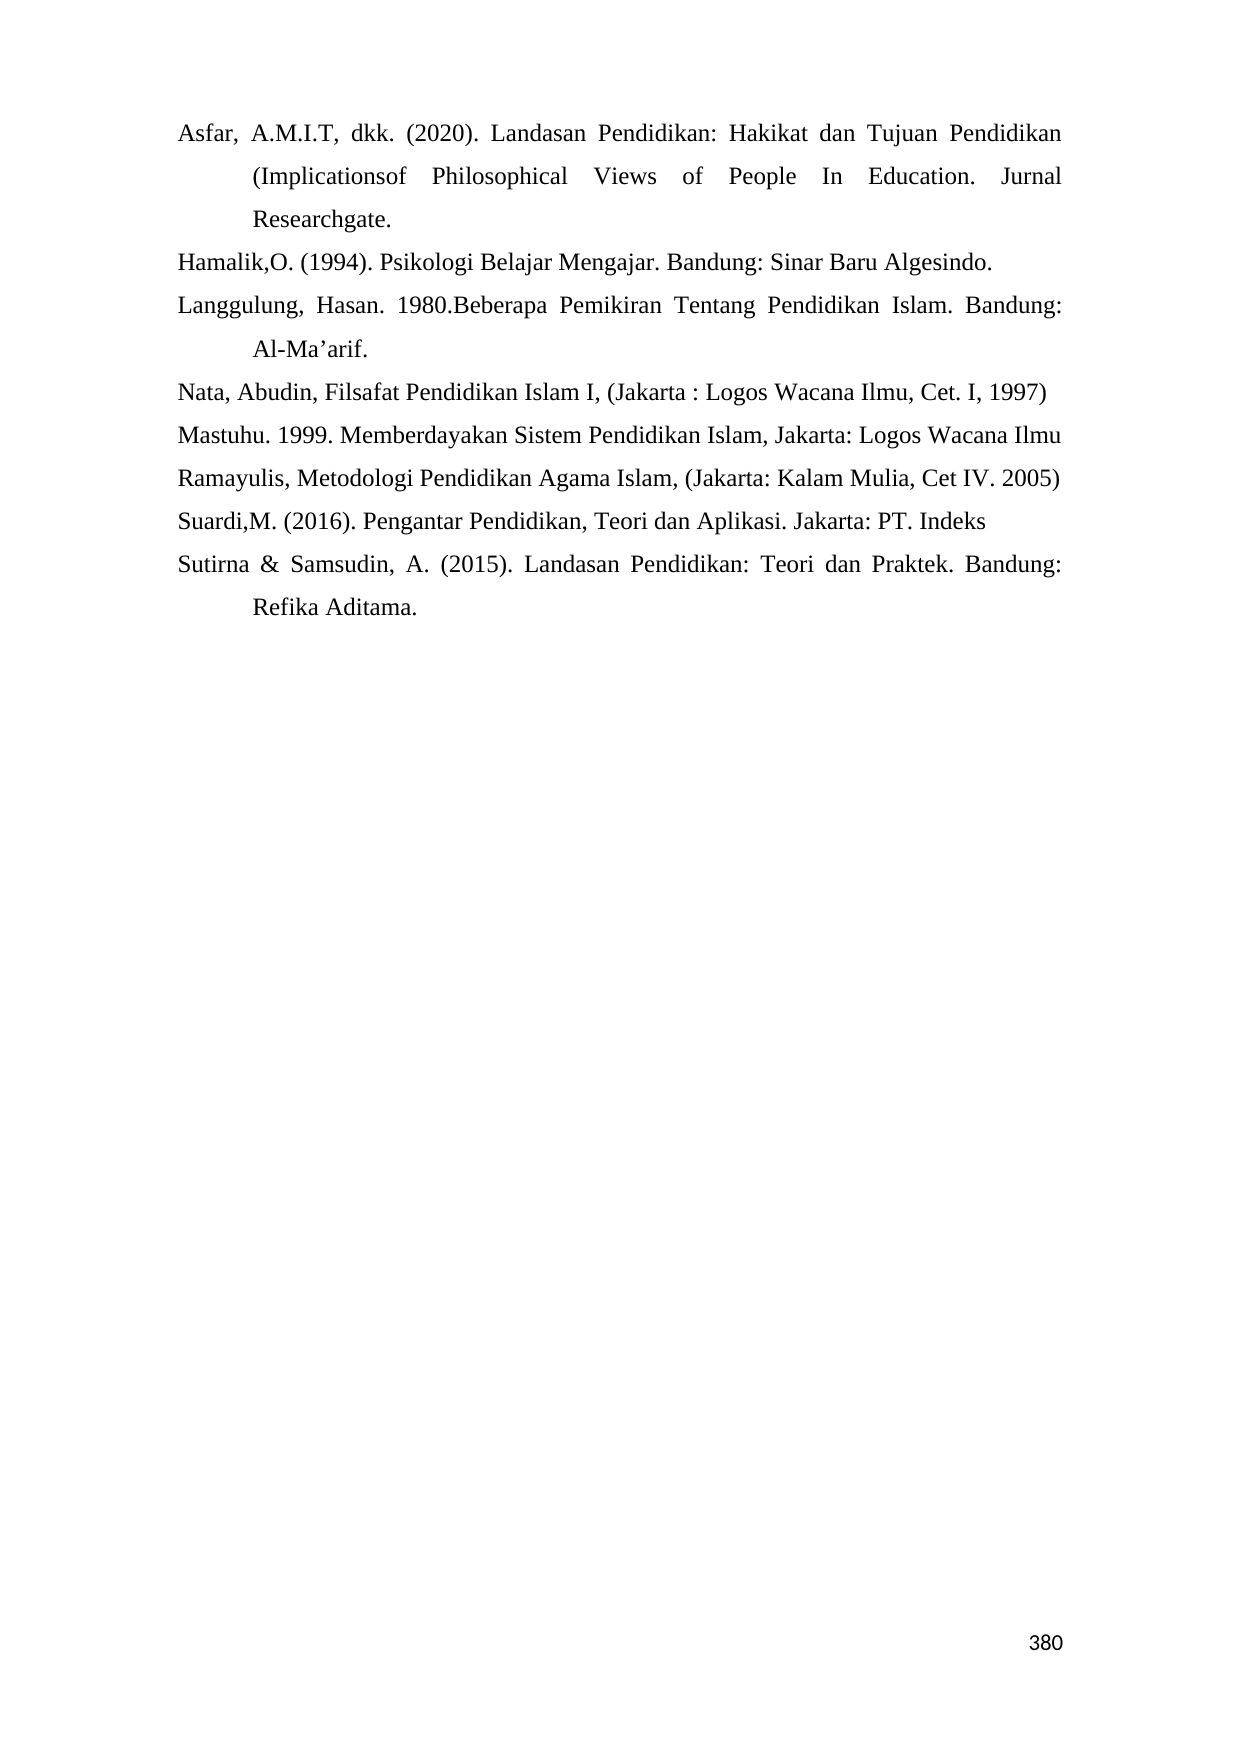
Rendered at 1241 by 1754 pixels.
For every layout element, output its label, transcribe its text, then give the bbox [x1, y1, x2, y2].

list Mastuhu. 1999. Memberdayakan Sistem Pendidikan Islam, Jakarta: Logos Wacana Ilmu [177, 420, 1063, 449]
list Suardi,M. (2016). Pengantar Pendidikan, Teori dan Aplikasi. Jakarta: PT. Indeks [177, 506, 1063, 535]
list Langgulung, Hasan. 1980.Beberapa Pemikiran Tentang Pendidikan Islam. Bandung: Al-Ma’arif. [177, 291, 1063, 362]
list Ramayulis, Metodologi Pendidikan Agama Islam, (Jakarta: Kalam Mulia, Cet IV. 2005) [177, 463, 1063, 492]
list Asfar, A.M.I.T, dkk. (2020). Landasan Pendidikan: Hakikat dan Tujuan Pendidikan (Implicationsof Philosophical Views of People In Education. Jurnal Researchgate. [177, 118, 1063, 233]
list Hamalik,O. (1994). Psikologi Belajar Mengajar. Bandung: Sinar Baru Algesindo. [177, 247, 1063, 276]
list Sutirna & Samsudin, A. (2015). Landasan Pendidikan: Teori dan Praktek. Bandung: Refika Aditama. [177, 549, 1063, 621]
list Nata, Abudin, Filsafat Pendidikan Islam I, (Jakarta : Logos Wacana Ilmu, Cet. I, 1997) [177, 377, 1063, 406]
